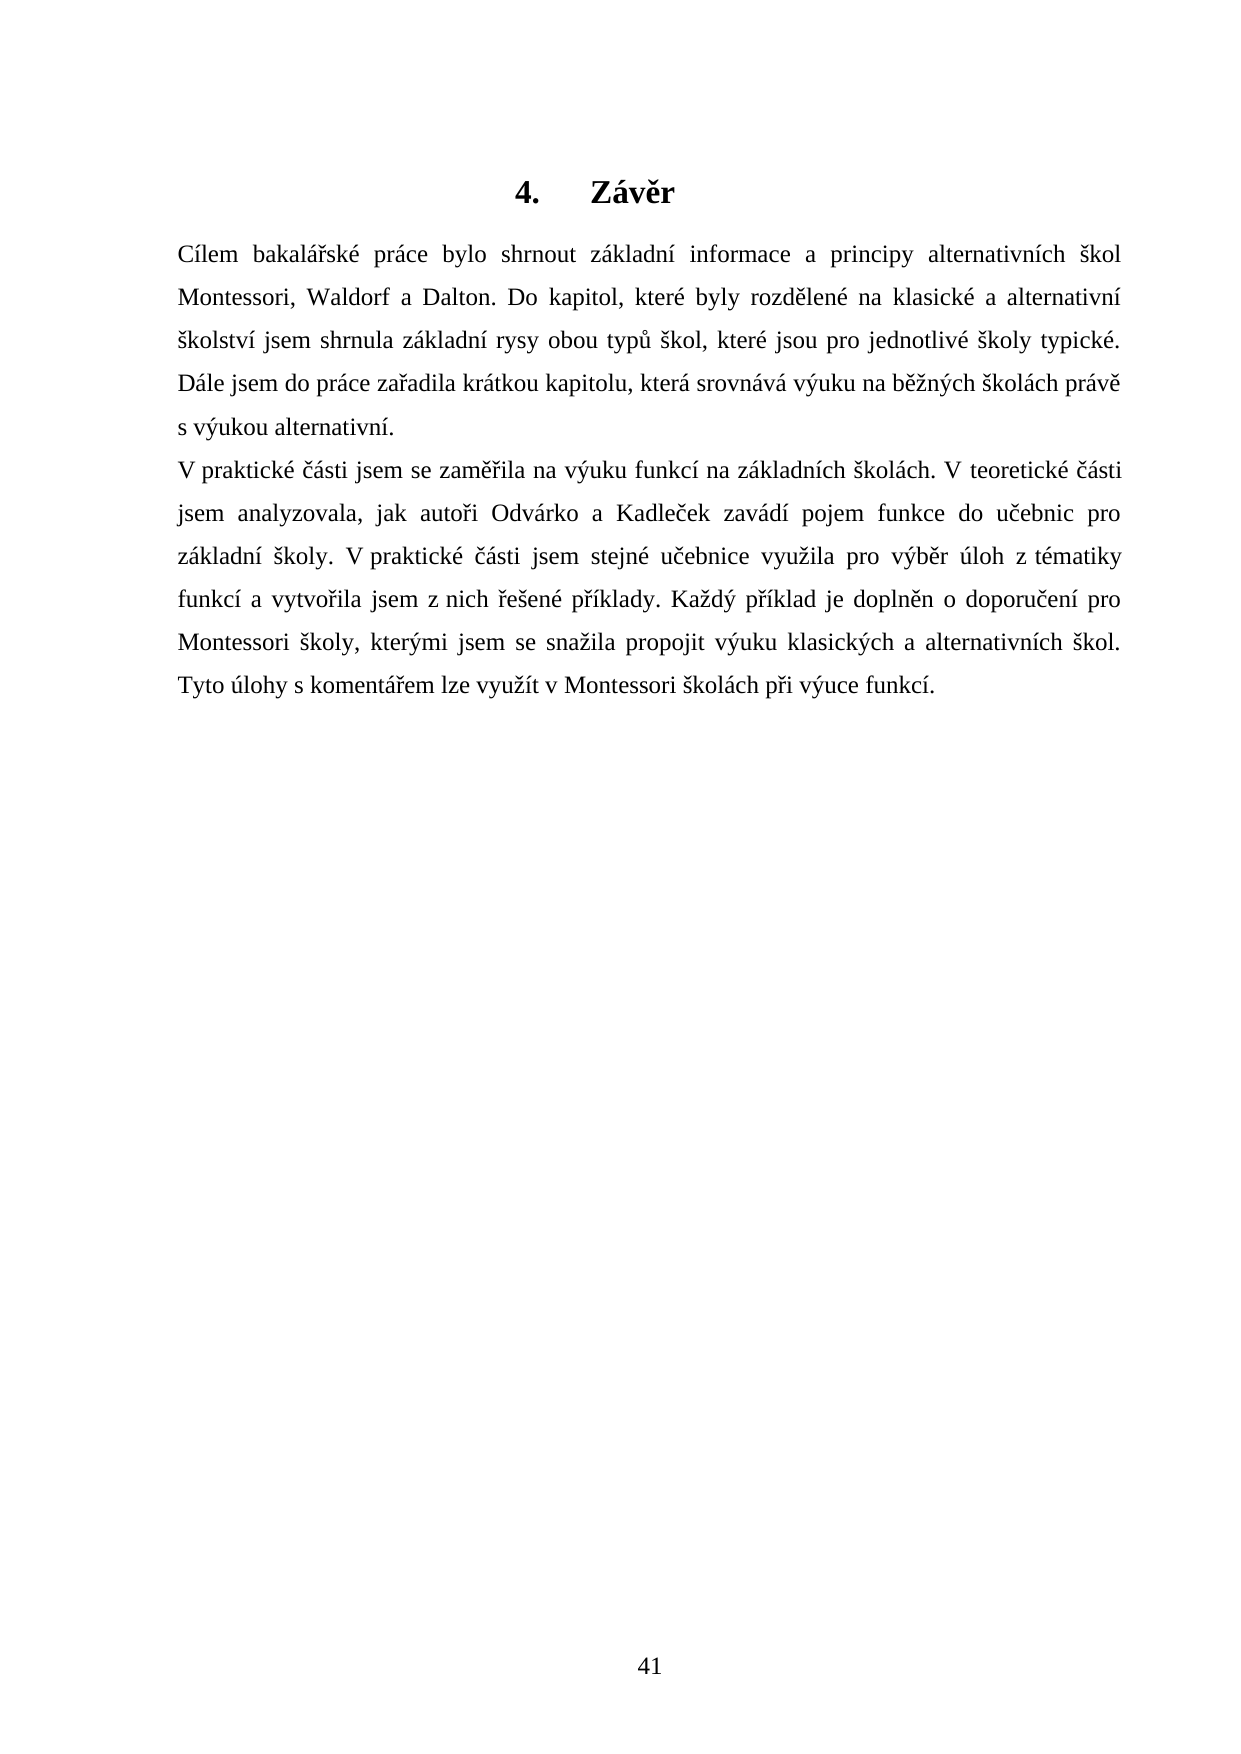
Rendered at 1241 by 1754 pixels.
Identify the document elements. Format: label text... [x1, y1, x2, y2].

text V praktické části jsem se zaměřila na výuku funkcí na základních školách. V teoretické části jsem analyzovala, jak autoři Odvárko a Kadleček zavádí pojem funkce do učebnic pro základní školy. V praktické části jsem stejné učebnice využila pro výběr úloh z tématiky funkcí a vytvořila jsem z nich řešené příklady. Každý příklad je doplněn o doporučení pro Montessori školy, kterými jsem se snažila propojit výuku klasických a alternativních škol. Tyto úlohy s komentářem lze využít v Montessori školách při výuce funkcí. [177, 455, 1122, 699]
subtitle Závěr [515, 173, 1122, 211]
subtitle Cílem bakalářské práce bylo shrnout základní informace a principy alternativních škol Montessori, Waldorf a Dalton. Do kapitol, které byly rozdělené na klasické a alternativní školství jsem shrnula základní rysy obou typů škol, které jsou pro jednotlivé školy typické. Dále jsem do práce zařadila krátkou kapitolu, která srovnává výuku na běžných školách právě s výukou alternativní. [177, 239, 1122, 440]
